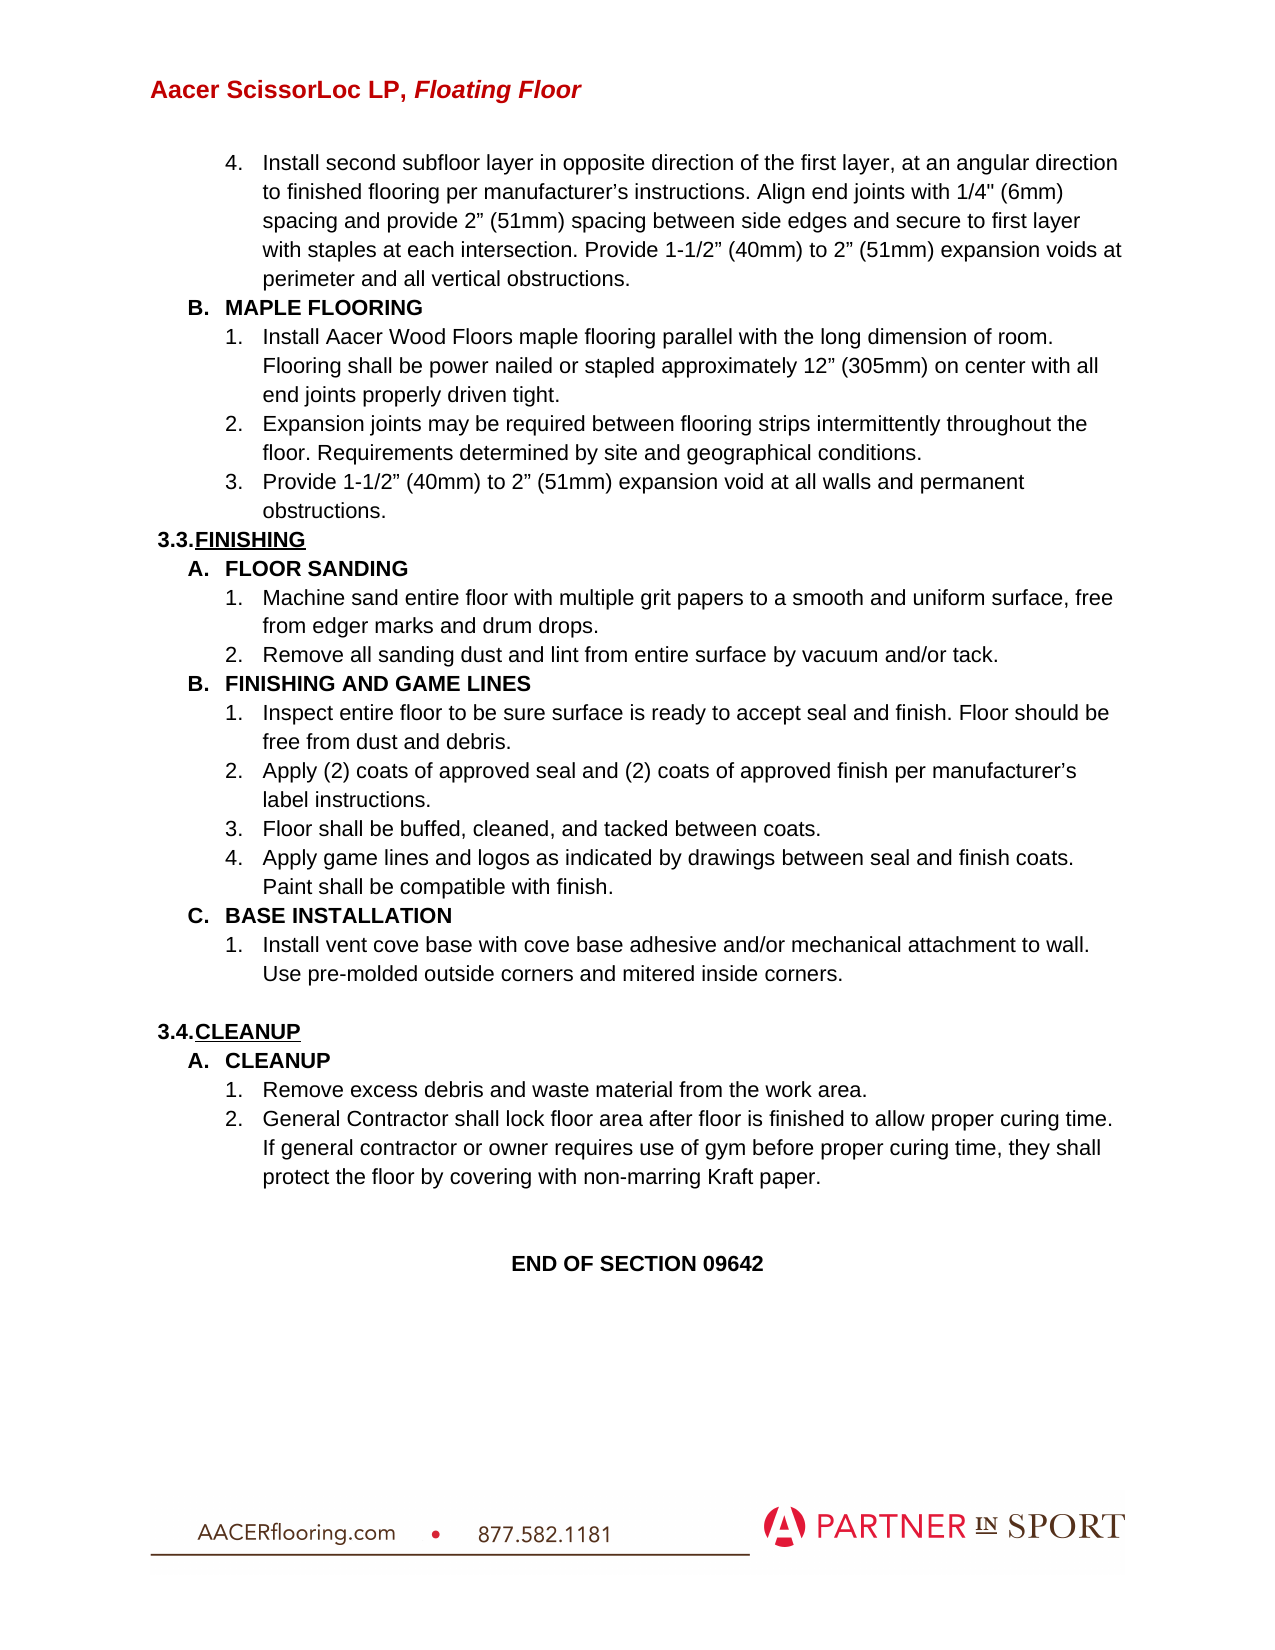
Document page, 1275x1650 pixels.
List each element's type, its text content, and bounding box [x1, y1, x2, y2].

list Remove excess debris and waste material from the work area. [225, 1077, 1125, 1102]
list FINISHING AND GAME LINES [187, 671, 1125, 696]
text END OF SECTION 09642 [150, 1250, 1125, 1276]
list Provide 1-1/2” (40mm) to 2” (51mm) expansion void at all walls and permanent obstructions. [225, 468, 1125, 523]
picture [150, 1490, 1125, 1575]
list Install Aacer Wood Floors maple flooring parallel with the long dimension of room. Flooring shall be power nailed or stapled approximately 12” (305mm) on center with all end joints properly driven tight. [225, 324, 1125, 407]
list CLEANUP [157, 1019, 1125, 1044]
list Apply (2) coats of approved seal and (2) coats of approved finish per manufacturer’s label instructions. [225, 758, 1125, 812]
list FINISHING [157, 526, 1125, 552]
list MAPLE FLOORING [187, 295, 1125, 320]
list General Contractor shall lock floor area after floor is finished to allow proper curing time. If general contractor or owner requires use of gym before proper curing time, they shall protect the floor by covering with non-marring Kraft paper. [225, 1106, 1125, 1189]
list Install second subfloor layer in opposite direction of the first layer, at an angular direction to finished flooring per manufacturer’s instructions. Align end joints with 1/4" (6mm) spacing and provide 2” (51mm) spacing between side edges and secure to first layer with staples at each intersection. Provide 1-1/2” (40mm) to 2” (51mm) expansion voids at perimeter and all vertical obstructions. [225, 150, 1125, 291]
list Expansion joints may be required between flooring strips intermittently throughout the floor. Requirements determined by site and geographical conditions. [225, 411, 1125, 465]
list FLOOR SANDING [187, 555, 1125, 581]
list Apply game lines and logos as indicated by drawings between seal and finish coats. Paint shall be compatible with finish. [225, 845, 1125, 899]
list BASE INSTALLATION [187, 903, 1125, 928]
list Floor shall be buffed, cleaned, and tacked between coats. [225, 816, 1125, 841]
list Machine sand entire floor with multiple grit papers to a smooth and uniform surface, free from edger marks and drum drops. [225, 584, 1125, 638]
list Remove all sanding dust and lint from entire surface by vacuum and/or tack. [225, 642, 1125, 667]
list Inspect entire floor to be sure surface is ready to accept seal and finish. Floor should be free from dust and debris. [225, 700, 1125, 754]
list Install vent cove base with cove base adhesive and/or mechanical attachment to wall. Use pre-molded outside corners and mitered inside corners. [225, 932, 1125, 986]
list CLEANUP [187, 1048, 1125, 1073]
